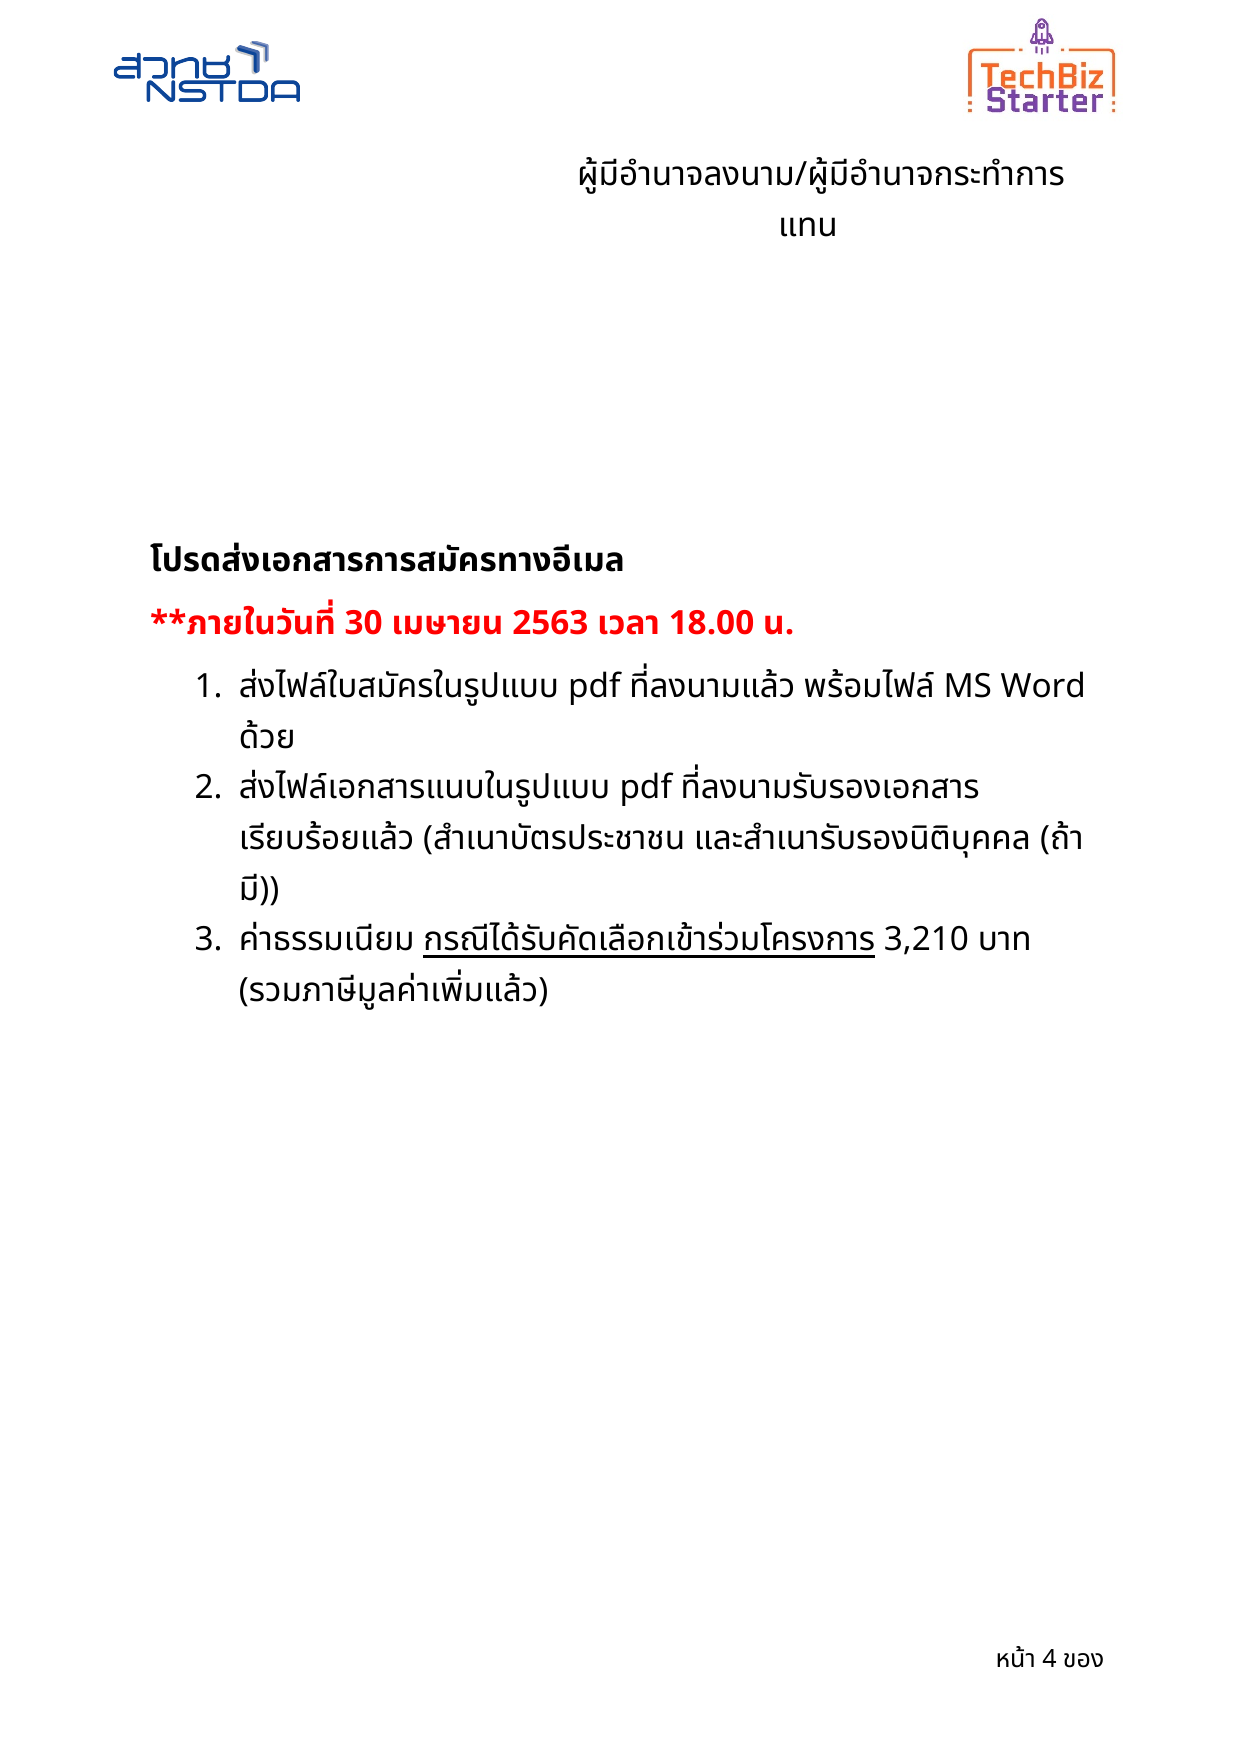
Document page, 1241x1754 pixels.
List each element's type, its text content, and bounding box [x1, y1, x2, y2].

list โปรดส่งเอกสารการสมัครทางอีเมล [150, 536, 1090, 586]
text ผู้มีอำนาจลงนาม/ผู้มีอำนาจกระทำการแทน [525, 150, 1090, 251]
list **ภายในวันที่ 30 เมษายน 2563 เวลา 18.00 น. [150, 599, 1090, 649]
picture [962, 14, 1124, 122]
picture [113, 41, 300, 102]
list ส่งไฟล์ใบสมัครในรูปแบบ pdf ที่ลงนามแล้ว พร้อมไฟล์ MS Word ด้วย [194, 662, 1090, 763]
list ค่าธรรมเนียม กรณีได้รับคัดเลือกเข้าร่วมโครงการ 3,210 บาท (รวมภาษีมูลค่าเพิ่มแล้ว) [194, 915, 1090, 1016]
list ส่งไฟล์เอกสารแนบในรูปแบบ pdf ที่ลงนามรับรองเอกสารเรียบร้อยแล้ว (สำเนาบัตรประชาชน และสำเนารับรองนิติบุคคล (ถ้ามี)) [194, 763, 1090, 915]
